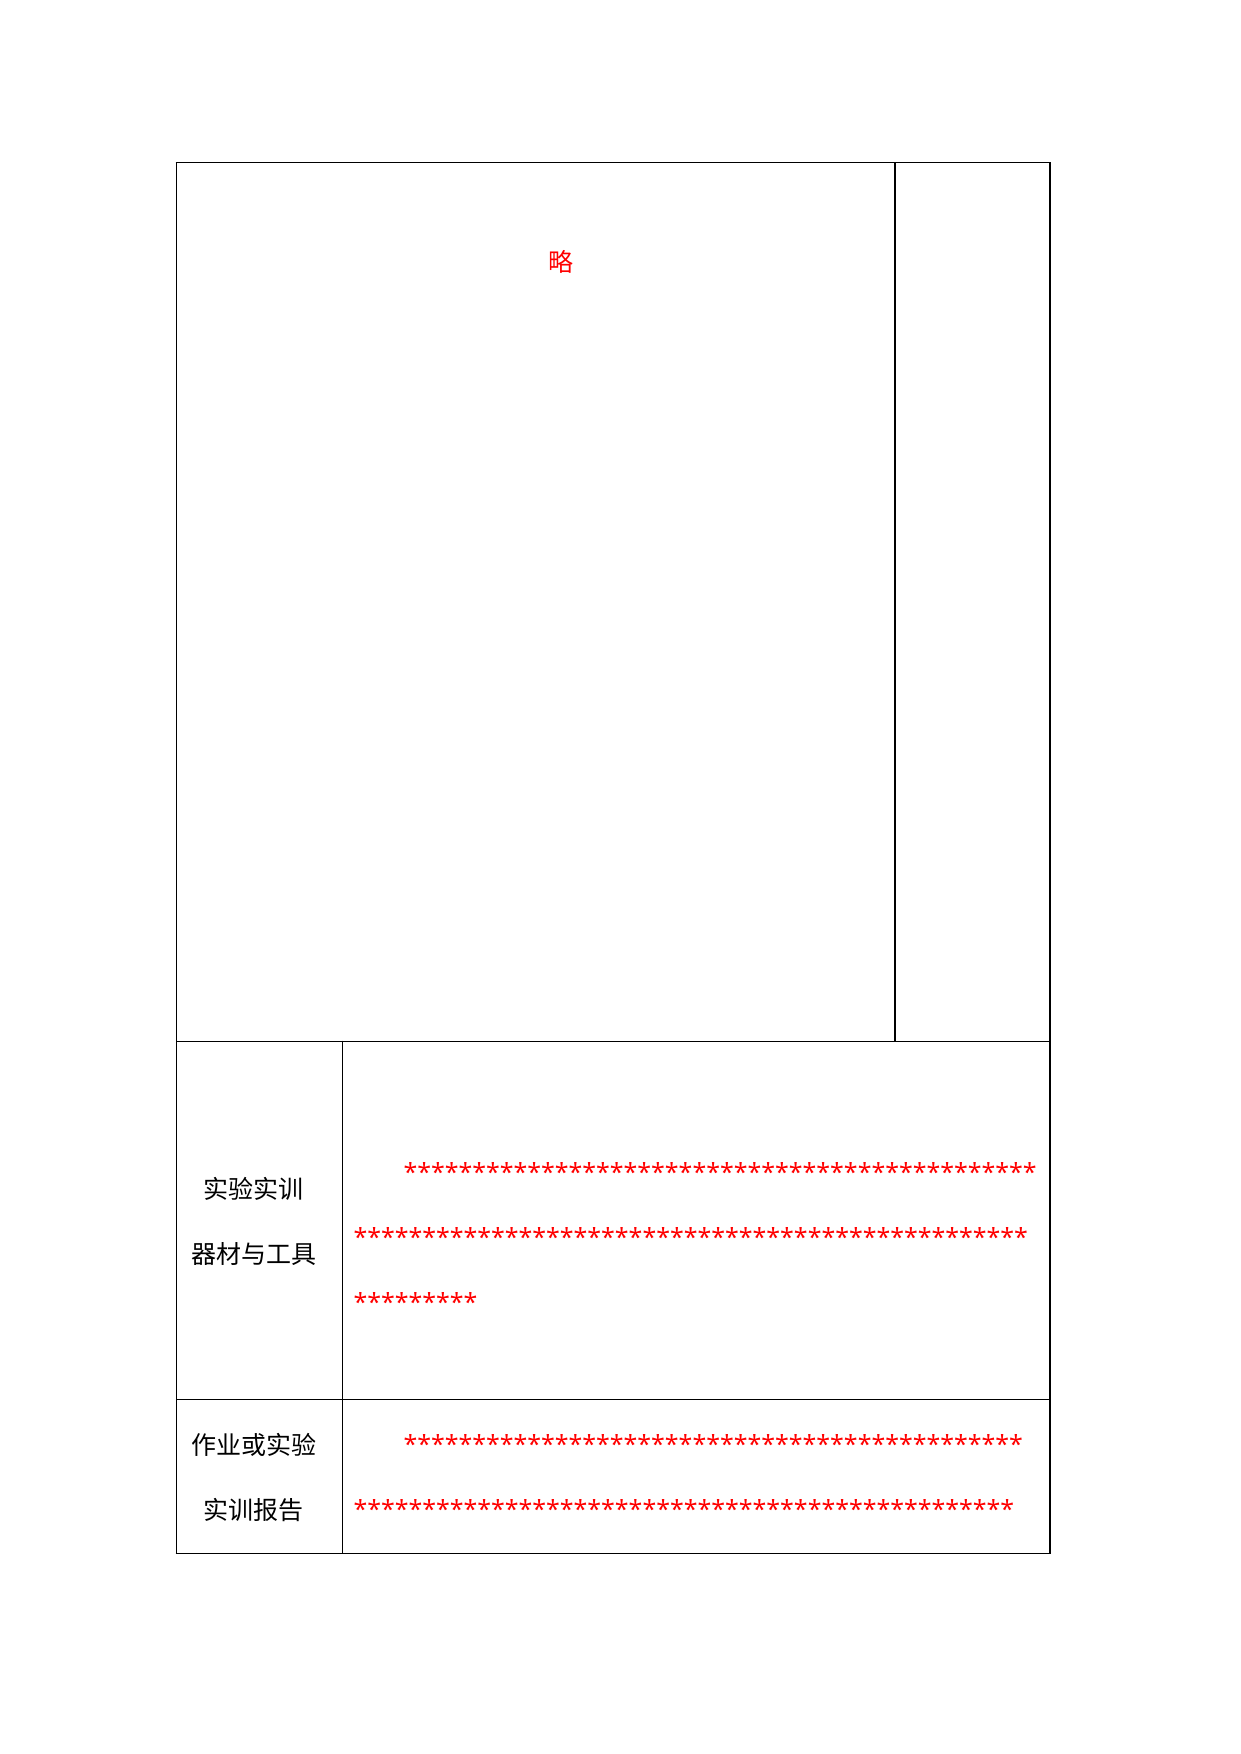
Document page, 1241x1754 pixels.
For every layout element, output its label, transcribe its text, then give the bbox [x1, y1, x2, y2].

table_cell 作业或实验实训报告 布置 [177, 1400, 342, 1553]
table_cell ******************************************************************************************************** [343, 1042, 1049, 1399]
table_cell [896, 163, 1049, 1041]
table_cell 实验实训 器材与工具 [177, 1042, 342, 1399]
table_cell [177, 163, 894, 1041]
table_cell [343, 1400, 1049, 1553]
